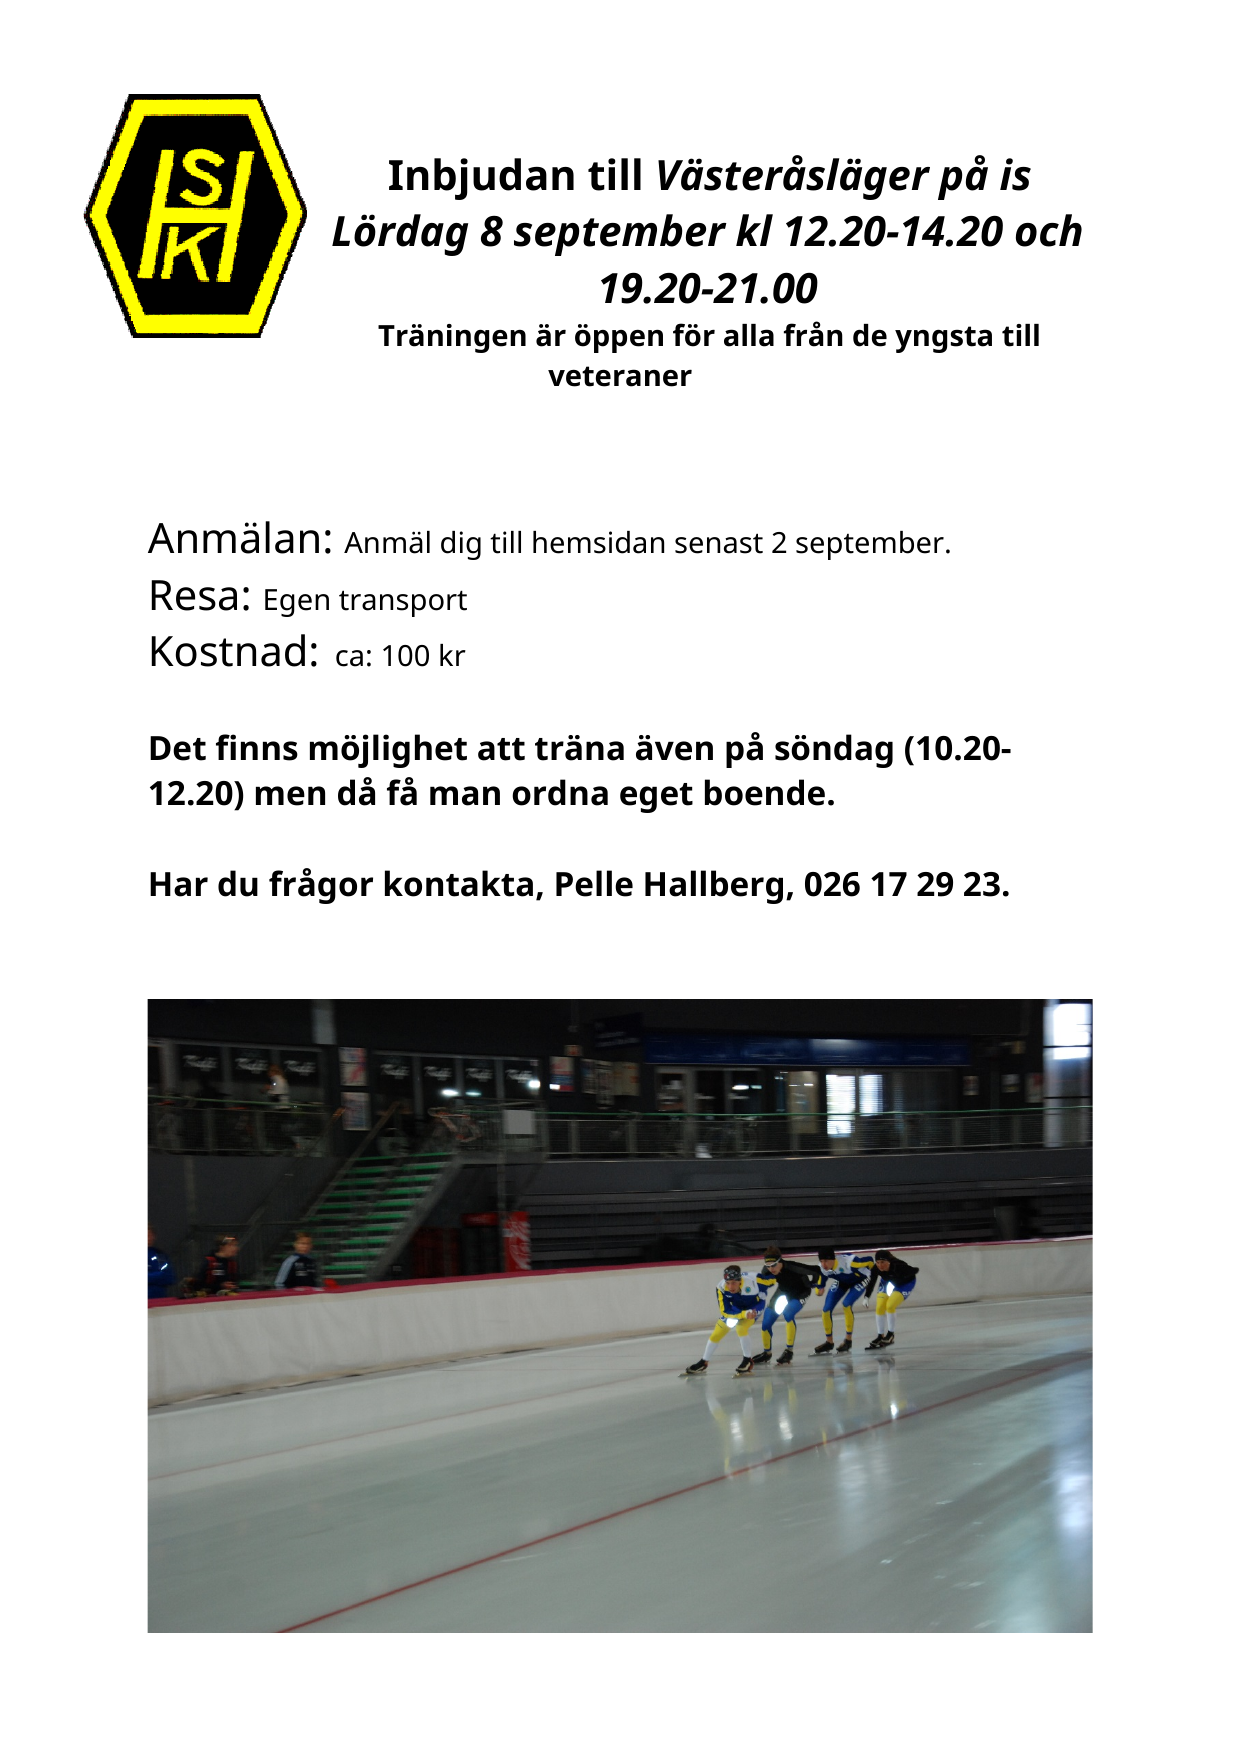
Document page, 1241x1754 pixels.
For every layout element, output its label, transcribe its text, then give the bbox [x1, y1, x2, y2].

text Inbjudan till Västeråsläger på is [281, 145, 1093, 202]
text Har du frågor kontakta, Pelle Hallberg, 026 17 29 23. [148, 861, 1093, 906]
picture [147, 999, 1093, 1633]
text Resa: Egen transport [148, 565, 1093, 622]
text Kostnad: ca: 100 kr [148, 622, 1093, 679]
text Träningen är öppen för alla från de yngsta till veteraner [148, 316, 1093, 395]
text Anmälan: Anmäl dig till hemsidan senast 2 september. [148, 509, 1093, 565]
text Det finns möjlighet att träna även på söndag (10.20-12.20) men då få man ordna eget boende. [148, 724, 1093, 815]
text Lördag 8 september kl 12.20-14.20 och 19.20-21.00 [269, 202, 1093, 316]
